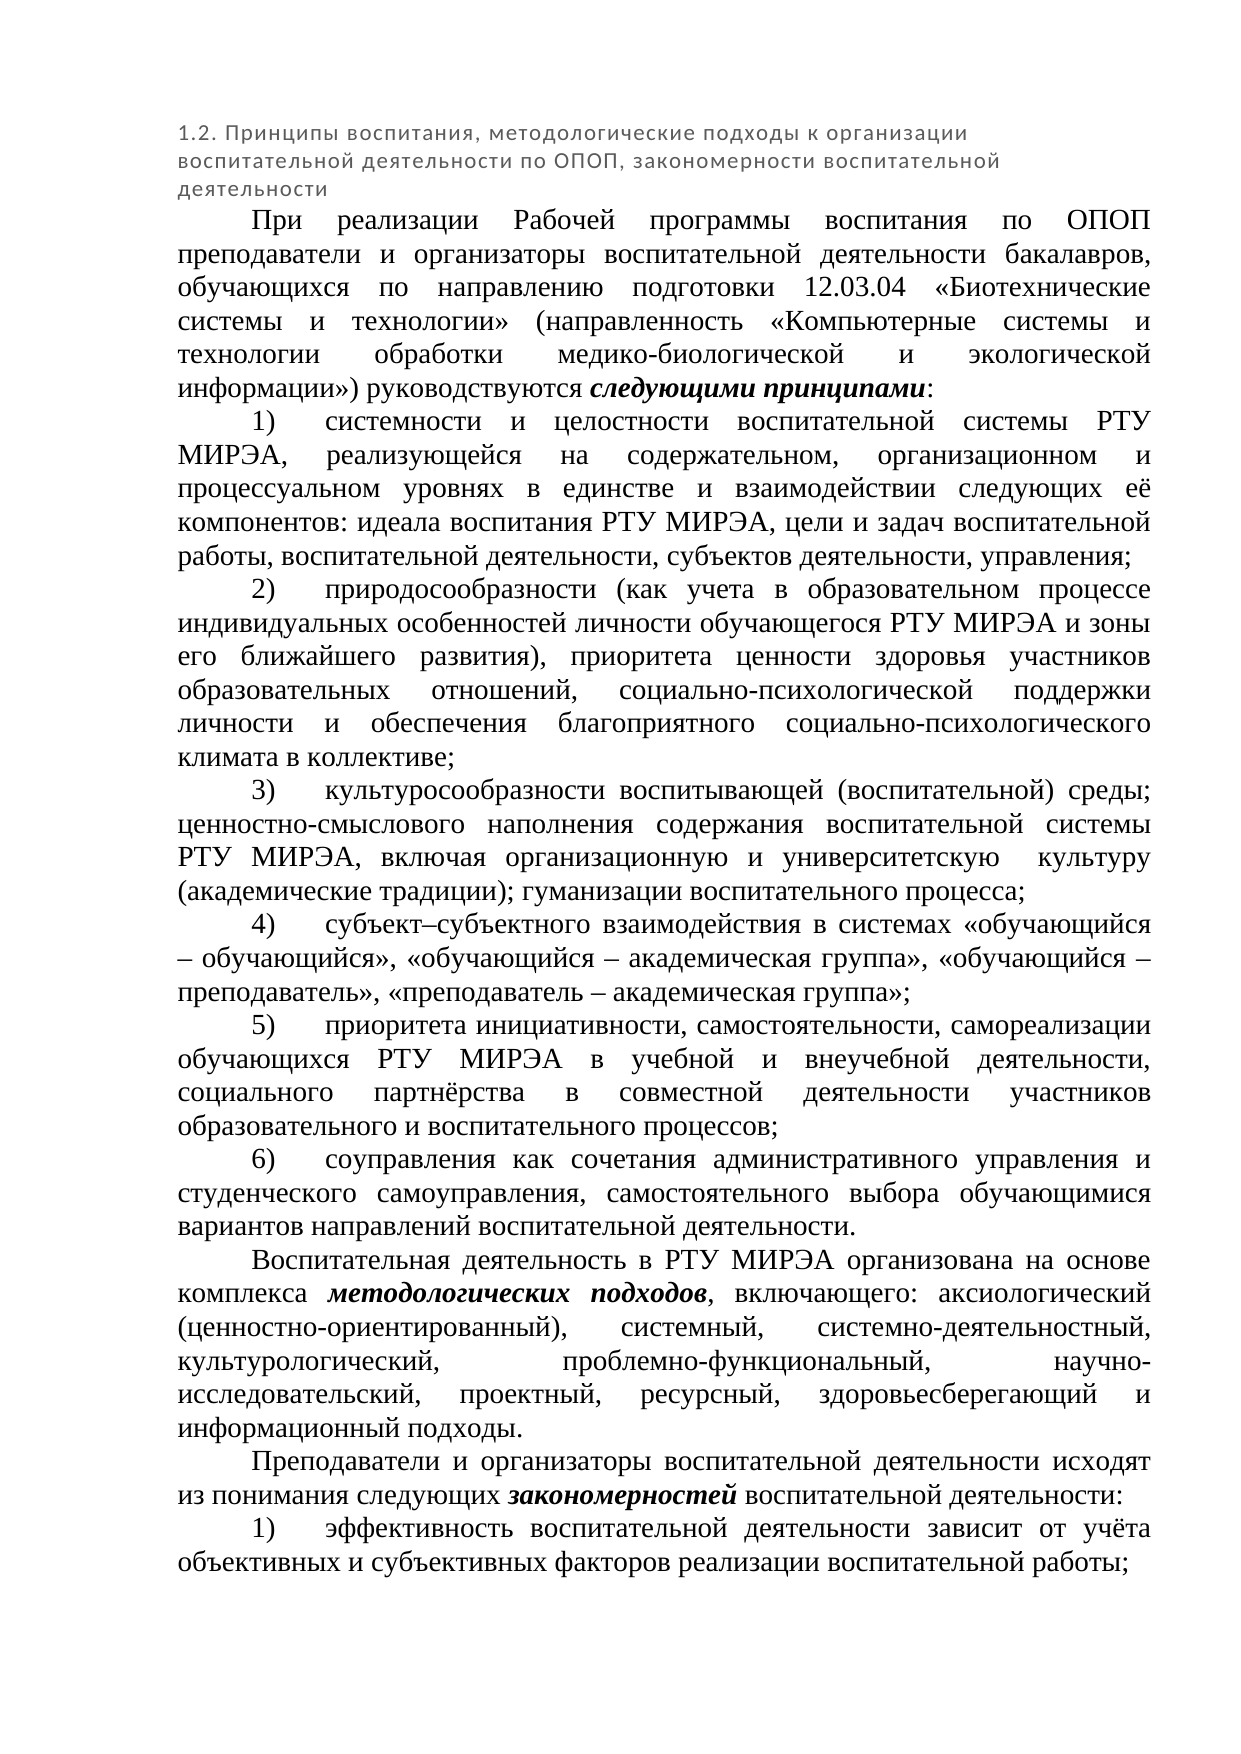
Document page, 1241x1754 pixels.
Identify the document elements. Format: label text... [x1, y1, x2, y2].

text 1) системности и целостности воспитательной системы РТУ МИРЭА, реализующейся на содержательном, организационном и процессуальном уровнях в единстве и взаимодействии следующих её компонентов: идеала воспитания РТУ МИРЭА, цели и задач воспитательной работы, воспитательной деятельности, субъектов деятельности, управления; [177, 403, 1152, 571]
text 2) природосообразности (как учета в образовательном процессе индивидуальных особенностей личности обучающегося РТУ МИРЭА и зоны его ближайшего развития), приоритета ценности здоровья участников образовательных отношений, социально-психологической поддержки личности и обеспечения благоприятного социально-психологического климата в коллективе; [177, 571, 1152, 772]
text При реализации Рабочей программы воспитания по ОПОП преподаватели и организаторы воспитательной деятельности бакалавров, обучающихся по направлению подготовки 12.03.04 «Биотехнические системы и технологии» (направленность «Компьютерные системы и технологии обработки медико-биологической и экологической информации») руководствуются следующими принципами: [177, 202, 1152, 403]
text 3) культуросообразности воспитывающей (воспитательной) среды; ценностно-смыслового наполнения содержания воспитательной системы РТУ МИРЭА, включая организационную и университетскую культуру (академические традиции); гуманизации воспитательного процесса; [177, 772, 1152, 907]
text Преподаватели и организаторы воспитательной деятельности исходят из понимания следующих закономерностей воспитательной деятельности: [177, 1443, 1152, 1510]
text 6) соуправления как сочетания административного управления и студенческого самоуправления, самостоятельного выбора обучающимися вариантов направлений воспитательной деятельности. [177, 1141, 1152, 1242]
list эффективность воспитательной деятельности зависит от учёта объективных и субъективных факторов реализации воспитательной работы; [177, 1510, 1152, 1577]
text Воспитательная деятельность в РТУ МИРЭА организована на основе комплекса методологических подходов, включающего: аксиологический (ценностно-ориентированный), системный, системно-деятельностный, культурологический, проблемно-функциональный, научно-исследовательский, проектный, ресурсный, здоровьесберегающий и информационный подходы. [177, 1242, 1152, 1443]
text 4) субъект–субъектного взаимодействия в системах «обучающийся – обучающийся», «обучающийся – академическая группа», «обучающийся – преподаватель», «преподаватель – академическая группа»; [177, 907, 1152, 1007]
subtitle 1.2. Принципы воспитания, методологические подходы к организации воспитательной деятельности по ОПОП, закономерности воспитательной деятельности [177, 118, 1152, 202]
text 5) приоритета инициативности, самостоятельности, самореализации обучающихся РТУ МИРЭА в учебной и внеучебной деятельности, социального партнёрства в совместной деятельности участников образовательного и воспитательного процессов; [177, 1007, 1152, 1141]
